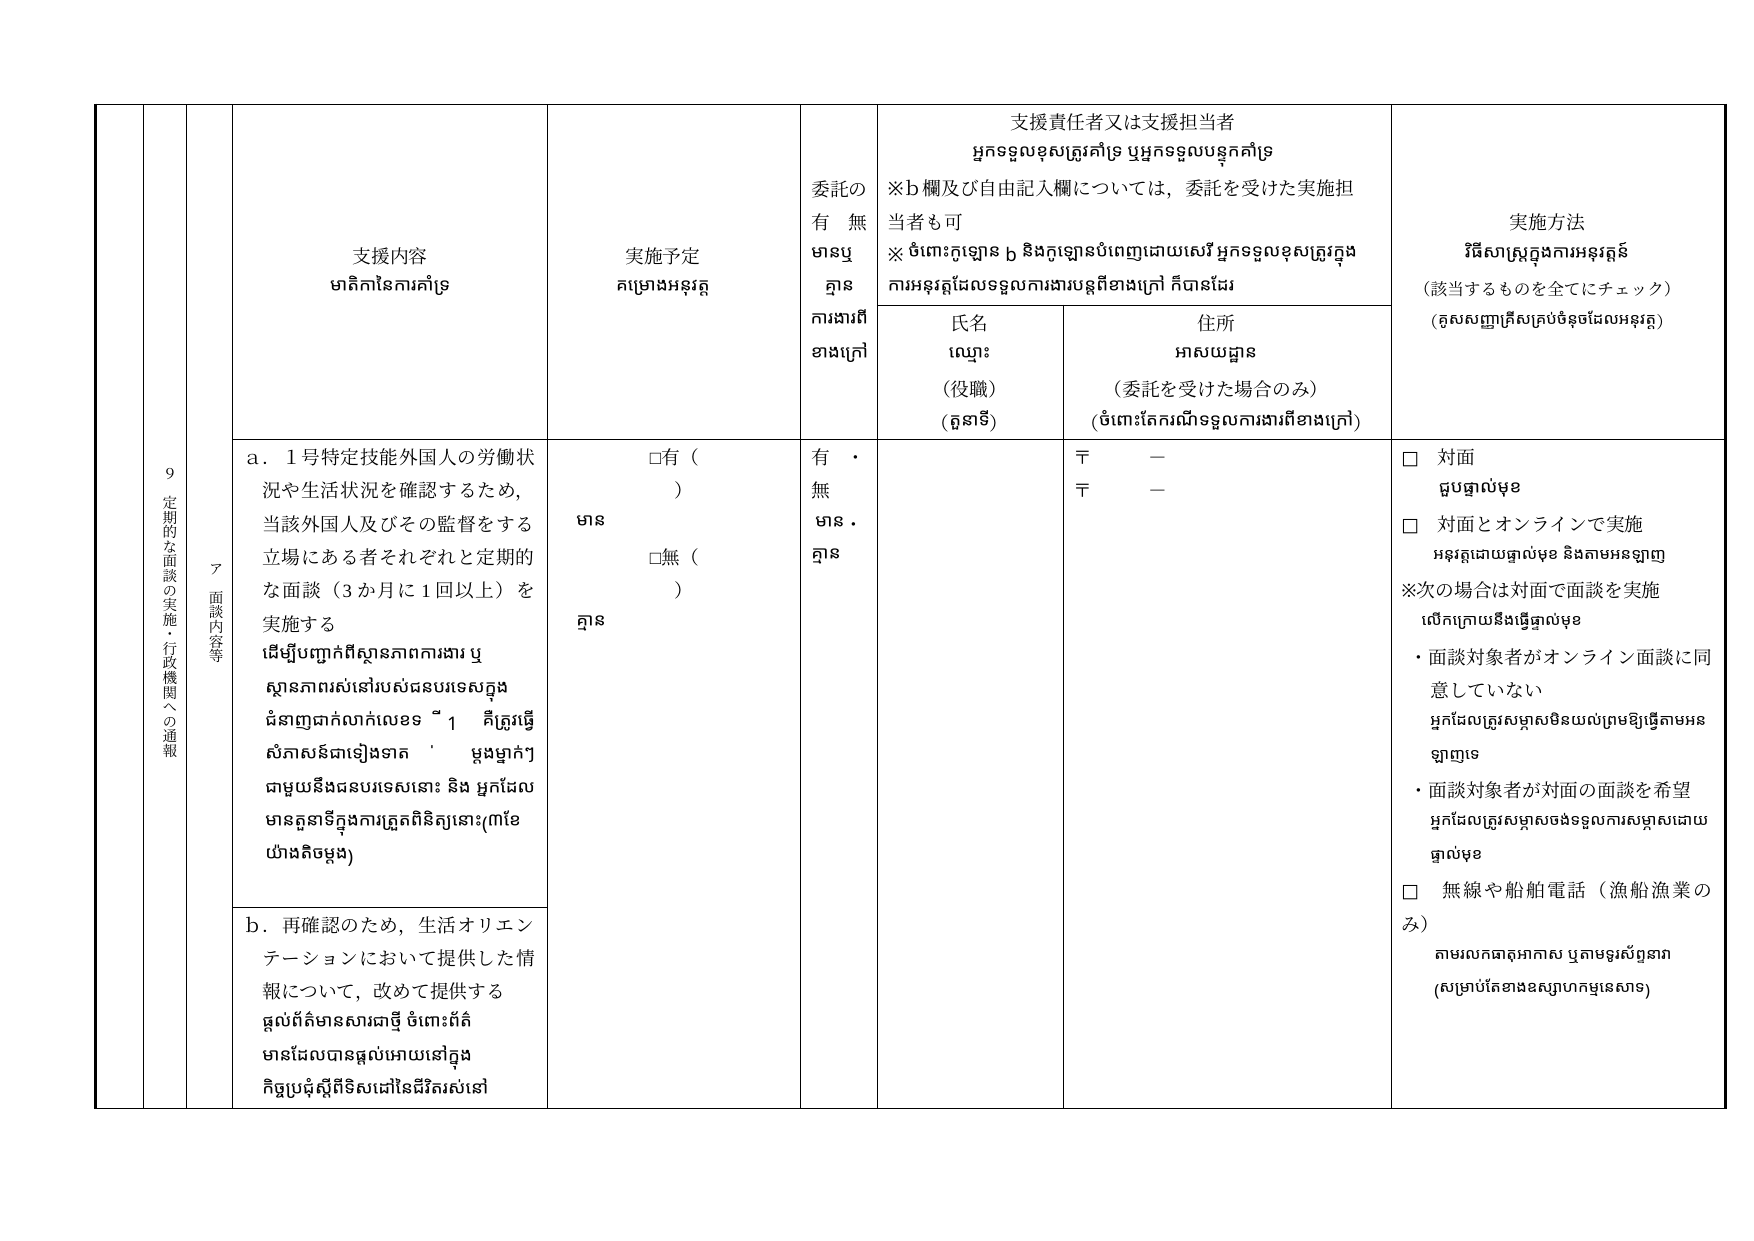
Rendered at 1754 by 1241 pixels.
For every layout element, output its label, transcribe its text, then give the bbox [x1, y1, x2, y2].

table_cell □ 対面 ជួបផ្ទាល់មុខ □ 対面とオンラインで実施 អនុវត្តដោយផ្ទាល់មុខ និងតាមអនឡាញ ※次の場合は対面で面談を実施 លើកក្រោយនឹងធ្វើផ្ទាល់មុខ ・面談対象者がオンライン面談に同意していない អ្នកដែលត្រូវសម្ភាសមិនយល់ព្រមឱ្យធ្វើតាមអនឡាញទេ ・面談対象者が対面の面談を希望 អ្នកដែលត្រូវសម្ភាសចង់ទទួលការសម្ភាសដោយផ្ទាល់មុខ □ 無線や船舶電話（漁船漁業のみ） តាមរលកធាតុអាកាស ឬតាមទូរស័ព្ទនាវា (សម្រាប់តែខាងឧស្សាហកម្មនេសាទ) [1392, 440, 1724, 1108]
table_cell [878, 440, 1063, 1108]
table_cell □有（ ） មាន □無（ ） គ្មាន [548, 440, 800, 1108]
table_cell 支援責任者又は支援担当者 អ្នកទទួលខុសត្រូវគាំទ្រ ឬអ្នកទទួលបន្ទុកគាំទ្រ ※ｂ欄及び自由記入欄については，委託を受けた実施担当者も可 ※ ចំពោះកូឡោន b និងកូឡោនបំពេញដោយសេរី អ្នកទទួលខុសត្រូវក្នុងការអនុវត្តដែលទទួលការងារបន្តពីខាងក្រៅ ក៏បានដែរ [878, 105, 1391, 304]
table_cell ア 面談内容等 មាតិកានៃការសំភាសន៍។ល។ [187, 105, 232, 1108]
table_cell 氏名 ឈ្មោះ （役職） （តួនាទី） [878, 306, 1063, 439]
table_cell ９ 定期的な面談の実施・行政機関への通報 ការធ្វើសំភាសន៍ទៀងទាត់ និង ការជូនដំណឹងទៅស្ថាប័នរដ្ឋបាល [144, 105, 186, 1108]
table_cell 実施方法 វិធីសាស្រ្តក្នុងការអនុវត្តន៍ （該当するものを全てにチェック） （គូសសញ្ញាគ្រីសគ្រប់ចំនុចដែលអនុវត្ត） [1392, 105, 1724, 439]
table_cell 〒 － 〒 － [1064, 440, 1391, 1108]
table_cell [233, 908, 547, 1108]
table_cell 実施予定 គម្រោងអនុវត្ត [548, 105, 800, 439]
table_cell 支援内容 មាតិកានៃការគាំទ្រ [233, 105, 547, 439]
table_cell 委託の 有 無 មានឬ គ្មាន ការងារពី ខាងក្រៅ [801, 105, 877, 439]
table_cell ａ．１号特定技能外国人の労働状況や生活状況を確認するため，当該外国人及びその監督をする立場にある者それぞれと定期的な面談（3か月に1回以上）を実施する ដើម្បីបញ្ជាក់ពីស្ថានភាពការងារ ឬ ស្ថានភាពរស់នៅរបស់ជនបរទេសក្នុងជំនាញជាក់លាក់លេខទី 1 គឺត្រូវធ្វើសំភាសន៍ជាទៀងទាត់ ម្តងម្នាក់ៗ ជាមួយនឹងជនបរទេសនោះ និង អ្នកដែលមានតួនាទីក្នុងការត្រួតពិនិត្យនោះ(៣ខែយ៉ាងតិចម្ដង) [233, 440, 547, 907]
table_cell 住所 អាសយដ្ឋាន （委託を受けた場合のみ） （ចំពោះតែករណីទទួលការងារពីខាងក្រៅ） [1064, 306, 1391, 439]
table_cell 有・無 មាន・ គ្មាន [801, 440, 877, 1108]
